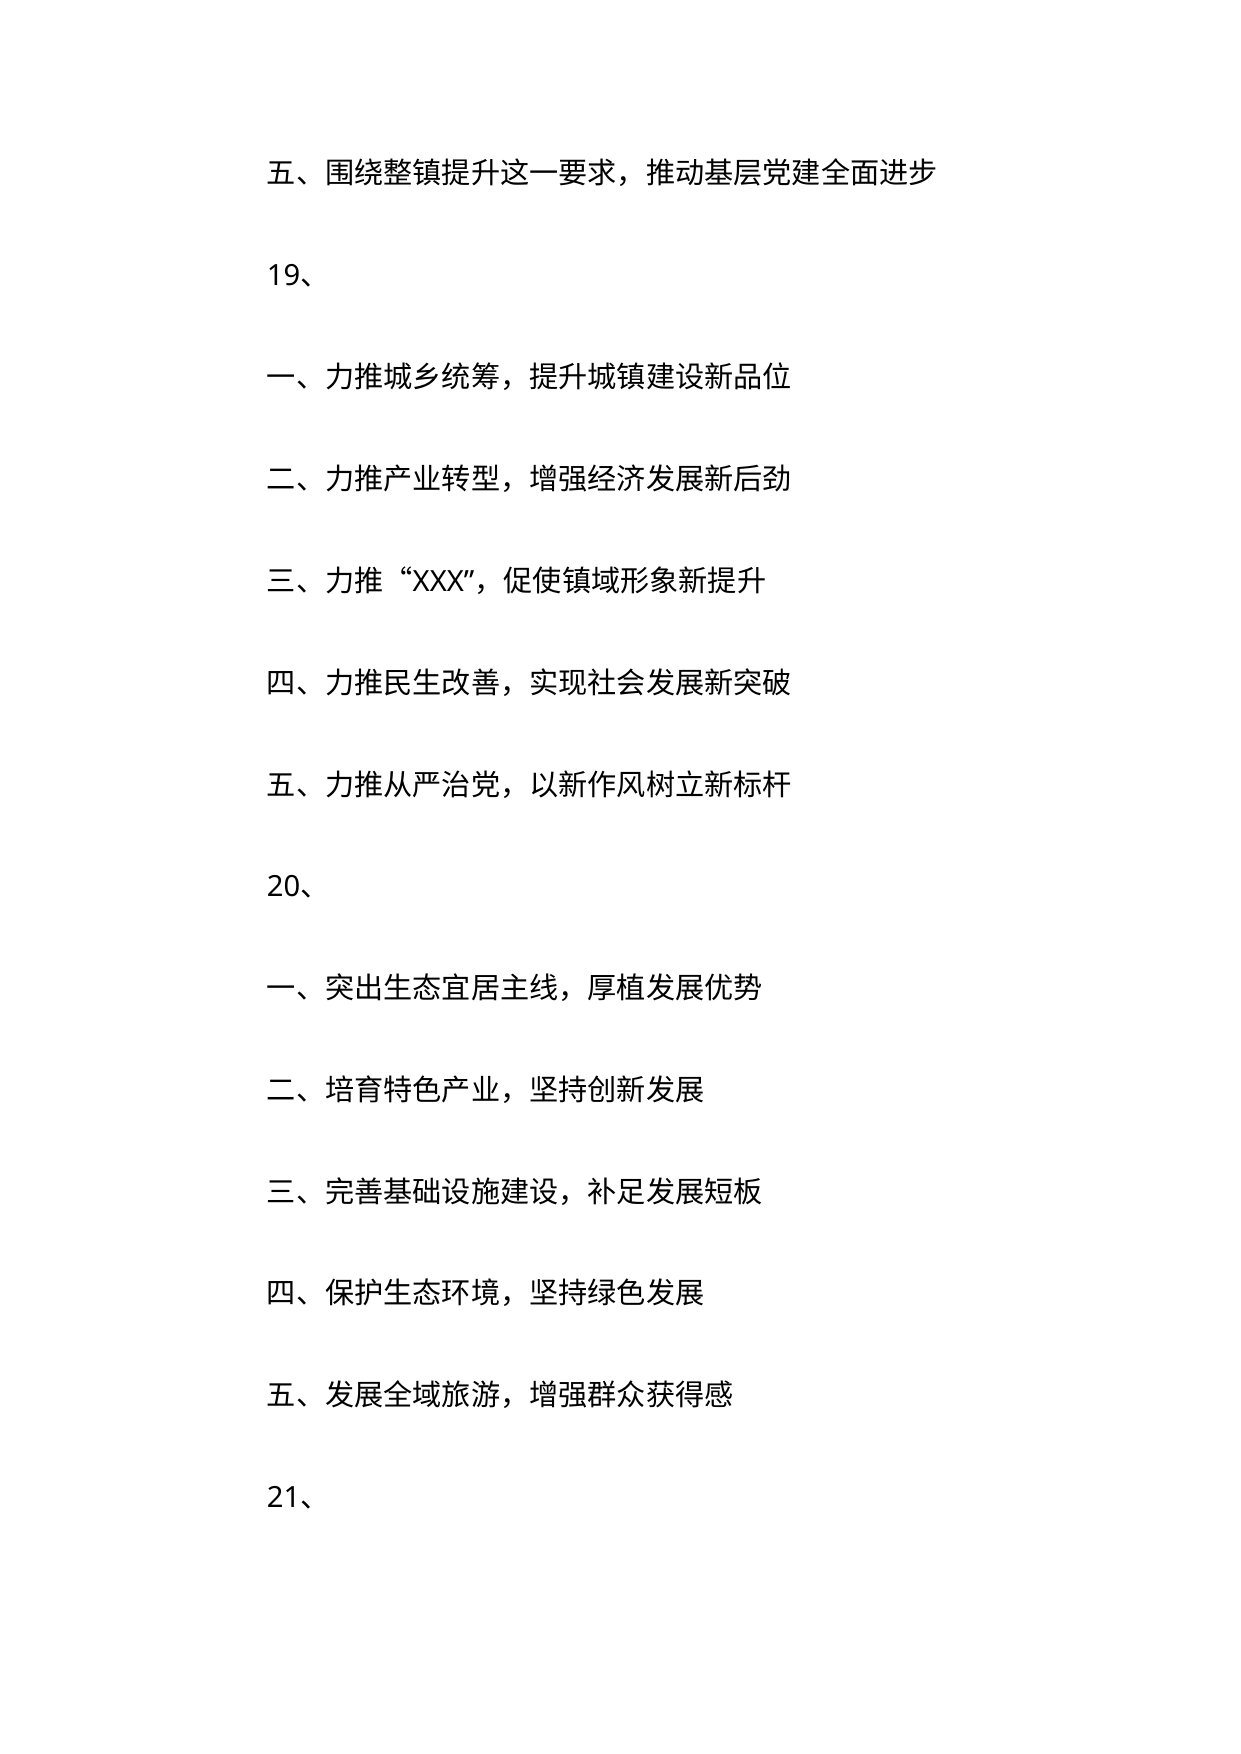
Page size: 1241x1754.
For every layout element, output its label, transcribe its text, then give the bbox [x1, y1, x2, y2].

text 四、保护生态环境，坚持绿色发展 [150, 1270, 1090, 1312]
text 一、力推城乡统筹，提升城镇建设新品位 [150, 354, 1090, 396]
text 五、发展全域旅游，增强群众获得感 [150, 1372, 1090, 1414]
text 三、力推“XXX”，促使镇域形象新提升 [150, 557, 1090, 600]
text 一、突出生态宜居主线，厚植发展优势 [150, 965, 1090, 1007]
text 四、力推民生改善，实现社会发展新突破 [150, 659, 1090, 702]
text 二、培育特色产业，坚持创新发展 [150, 1067, 1090, 1109]
text 五、围绕整镇提升这一要求，推动基层党建全面进步 [150, 150, 1090, 192]
text 三、完善基础设施建设，补足发展短板 [150, 1168, 1090, 1211]
text 二、力推产业转型，增强经济发展新后劲 [150, 456, 1090, 498]
text 20、 [150, 863, 1090, 905]
text 五、力推从严治党，以新作风树立新标杆 [150, 761, 1090, 803]
text 19、 [150, 252, 1090, 294]
text 21、 [150, 1474, 1090, 1516]
